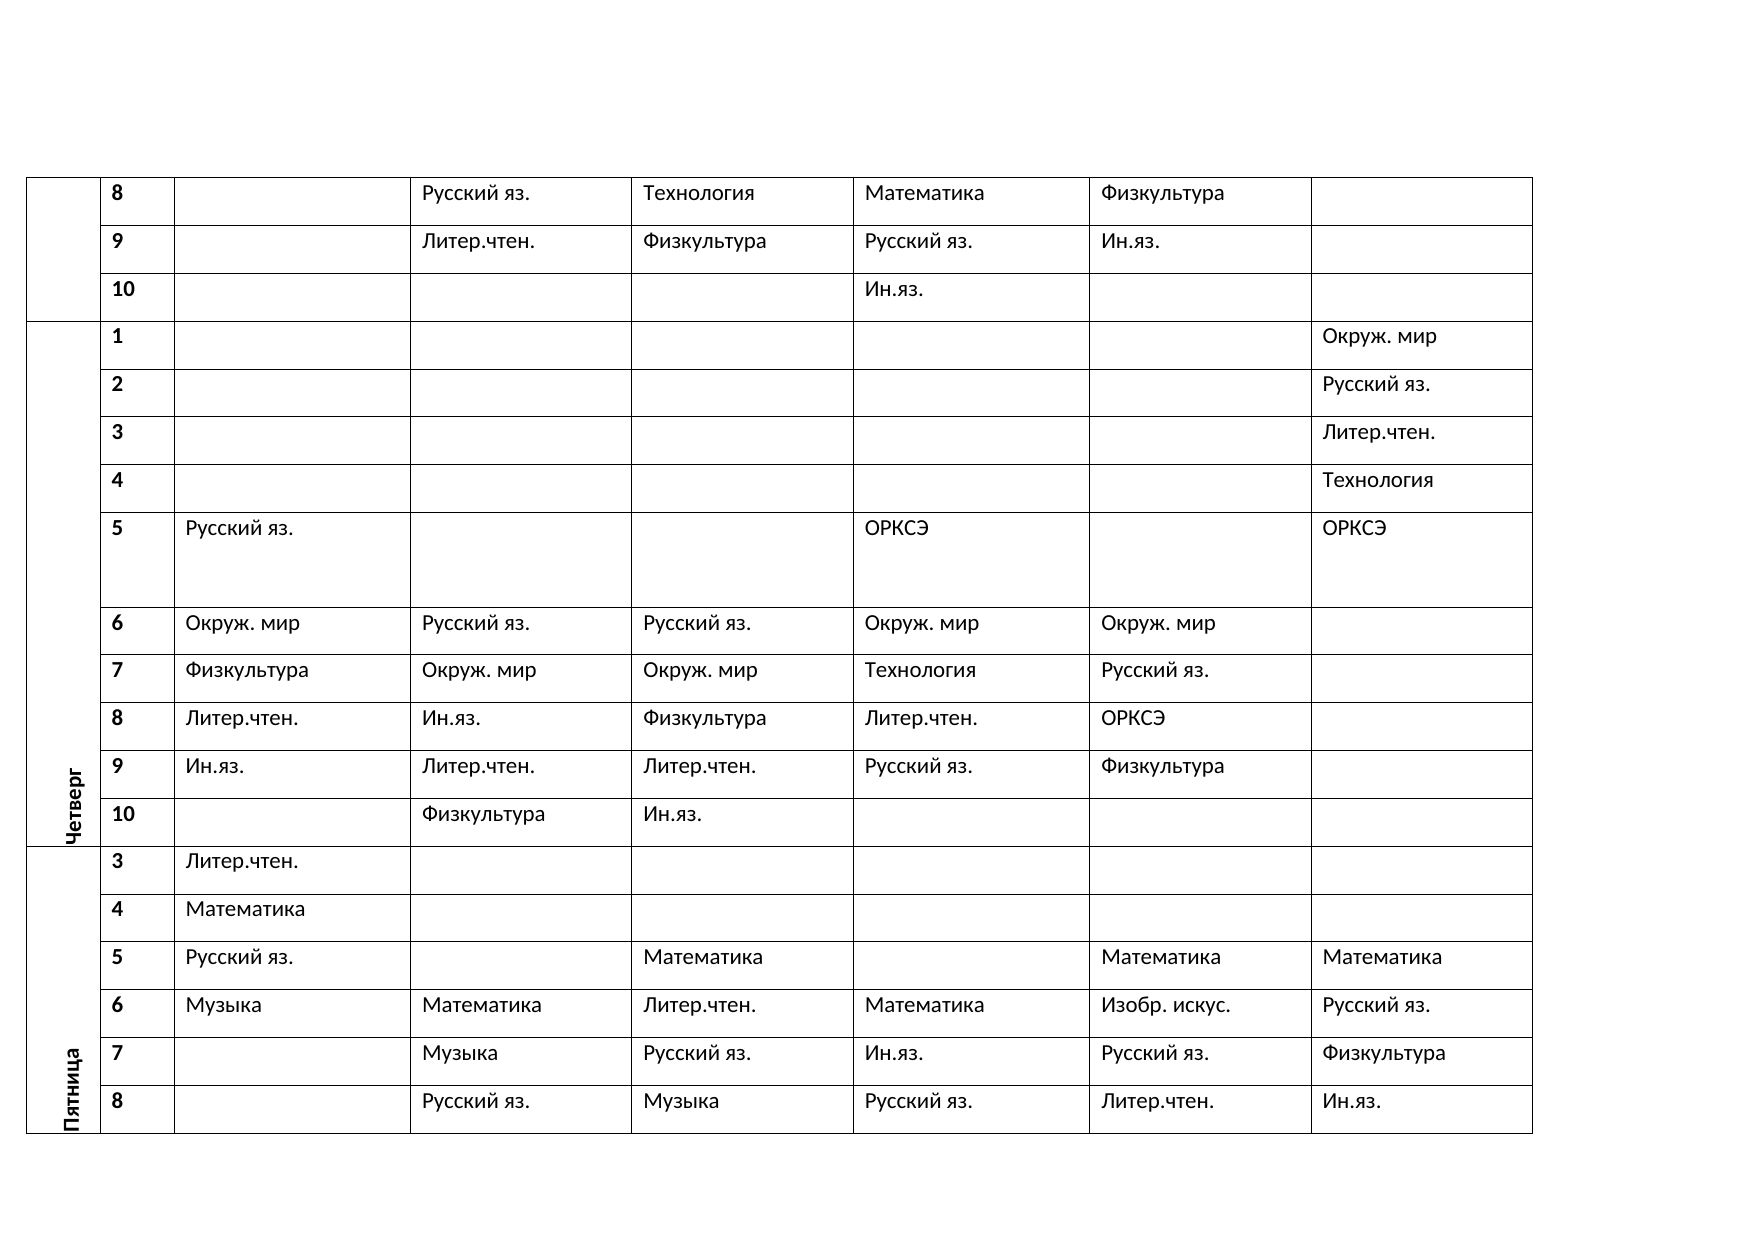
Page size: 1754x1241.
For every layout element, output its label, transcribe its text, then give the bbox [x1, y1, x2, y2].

table_cell 10 [101, 799, 174, 846]
table_cell Окруж. мир [411, 655, 631, 702]
table_cell Литер.чтен. [411, 751, 631, 798]
table_cell [1090, 417, 1311, 464]
table_cell 3 [101, 847, 174, 893]
table_cell Музыка [175, 990, 410, 1037]
table_cell [1090, 847, 1311, 893]
table_cell [1312, 274, 1532, 321]
table_cell Технология [632, 178, 853, 225]
table_cell [632, 274, 853, 321]
table_cell 4 [101, 895, 174, 941]
table_cell [175, 799, 410, 846]
table_cell Ин.яз. [1312, 1086, 1532, 1132]
table_cell 9 [101, 226, 174, 273]
table_cell [632, 895, 853, 941]
table_cell ОРКСЭ [1312, 513, 1532, 607]
table_cell Окруж. мир [1312, 322, 1532, 368]
table_cell [1090, 513, 1311, 607]
table_cell Математика [1312, 942, 1532, 989]
table_cell Литер.чтен. [1090, 1086, 1311, 1132]
table_cell [175, 465, 410, 512]
table_cell [1312, 703, 1532, 750]
table_cell Музыка [632, 1086, 853, 1132]
table_cell 10 [101, 274, 174, 321]
table_cell [411, 274, 631, 321]
table_cell 9 [101, 751, 174, 798]
table_cell Пятница [27, 847, 100, 1132]
table_cell Русский яз. [854, 226, 1089, 273]
table_cell Физкультура [632, 226, 853, 273]
table_cell Литер.чтен. [175, 703, 410, 750]
table_cell 8 [101, 703, 174, 750]
table_cell Литер.чтен. [632, 751, 853, 798]
table_cell Окруж. мир [632, 655, 853, 702]
table_cell Русский яз. [411, 178, 631, 225]
table_cell [854, 465, 1089, 512]
table_cell Ин.яз. [854, 1038, 1089, 1085]
table_cell Русский яз. [175, 942, 410, 989]
table_cell Русский яз. [632, 608, 853, 654]
table_cell 5 [101, 513, 174, 607]
table_cell Окруж. мир [175, 608, 410, 654]
table_cell Русский яз. [632, 1038, 853, 1085]
table_cell Технология [854, 655, 1089, 702]
table_cell 1 [101, 322, 174, 368]
table_cell Четверг [27, 322, 100, 846]
table_cell Математика [632, 942, 853, 989]
table_cell [854, 417, 1089, 464]
table_cell Математика [1090, 942, 1311, 989]
table_cell [632, 513, 853, 607]
table_cell [411, 417, 631, 464]
table_cell Литер.чтен. [1312, 417, 1532, 464]
table_cell Ин.яз. [411, 703, 631, 750]
table_cell [632, 417, 853, 464]
table_cell Физкультура [1312, 1038, 1532, 1085]
table_cell Литер.чтен. [854, 703, 1089, 750]
table_cell Ин.яз. [175, 751, 410, 798]
table_cell [1090, 895, 1311, 941]
table_cell Физкультура [1090, 178, 1311, 225]
table_cell [175, 1038, 410, 1085]
table_cell Физкультура [175, 655, 410, 702]
table_cell 7 [101, 655, 174, 702]
table_cell Русский яз. [411, 1086, 631, 1132]
table_cell [1090, 370, 1311, 416]
table_cell Русский яз. [175, 513, 410, 607]
table_cell [411, 513, 631, 607]
table_cell [632, 847, 853, 893]
table_cell 2 [101, 370, 174, 416]
table_cell [1312, 799, 1532, 846]
table_cell Литер.чтен. [632, 990, 853, 1037]
table_cell Ин.яз. [854, 274, 1089, 321]
table_cell [1090, 322, 1311, 368]
table_cell Математика [854, 990, 1089, 1037]
table_cell 8 [101, 1086, 174, 1132]
table_cell [411, 847, 631, 893]
table_cell 6 [101, 990, 174, 1037]
table_cell Окруж. мир [854, 608, 1089, 654]
table_cell [411, 370, 631, 416]
table_cell [1090, 274, 1311, 321]
table_cell [1312, 226, 1532, 273]
table_cell Технология [1312, 465, 1532, 512]
table_cell 3 [101, 417, 174, 464]
table_cell [175, 274, 410, 321]
table_cell Ин.яз. [632, 799, 853, 846]
table_cell Математика [854, 178, 1089, 225]
table_cell [632, 465, 853, 512]
table_cell Физкультура [632, 703, 853, 750]
table_cell Математика [175, 895, 410, 941]
table_cell ОРКСЭ [1090, 703, 1311, 750]
table_cell 4 [101, 465, 174, 512]
table_cell Математика [411, 990, 631, 1037]
table_cell 7 [101, 1038, 174, 1085]
table_cell [175, 370, 410, 416]
table_cell [854, 895, 1089, 941]
table_cell [854, 847, 1089, 893]
table_cell ОРКСЭ [854, 513, 1089, 607]
table_cell [1312, 655, 1532, 702]
table_cell Русский яз. [1312, 370, 1532, 416]
table_cell Русский яз. [1090, 655, 1311, 702]
table_cell [1312, 895, 1532, 941]
table_cell Ин.яз. [1090, 226, 1311, 273]
table_cell Русский яз. [411, 608, 631, 654]
table_cell [1090, 799, 1311, 846]
table_cell [1090, 465, 1311, 512]
table_cell [632, 370, 853, 416]
table_cell 8 [101, 178, 174, 225]
table_cell [632, 322, 853, 368]
table_cell Русский яз. [1090, 1038, 1311, 1085]
table_cell Изобр. искус. [1090, 990, 1311, 1037]
table_cell [411, 322, 631, 368]
table_cell [854, 799, 1089, 846]
table_cell Музыка [411, 1038, 631, 1085]
table_cell Физкультура [1090, 751, 1311, 798]
table_cell 6 [101, 608, 174, 654]
table_cell [854, 942, 1089, 989]
table_cell [175, 226, 410, 273]
table_cell Литер.чтен. [175, 847, 410, 893]
table_cell [1312, 608, 1532, 654]
table_cell Литер.чтен. [411, 226, 631, 273]
table_cell [1312, 847, 1532, 893]
table_cell Физкультура [411, 799, 631, 846]
table_cell [175, 1086, 410, 1132]
table_cell [175, 178, 410, 225]
table_cell [1312, 751, 1532, 798]
table_cell [175, 417, 410, 464]
table_cell [1312, 178, 1532, 225]
table_cell [854, 370, 1089, 416]
table_cell Русский яз. [854, 751, 1089, 798]
table_cell Окруж. мир [1090, 608, 1311, 654]
table_cell [411, 895, 631, 941]
table_cell [854, 322, 1089, 368]
table_cell [175, 322, 410, 368]
table_cell 5 [101, 942, 174, 989]
table_cell Русский яз. [1312, 990, 1532, 1037]
table_cell Русский яз. [854, 1086, 1089, 1132]
table_cell [411, 465, 631, 512]
table_cell [411, 942, 631, 989]
